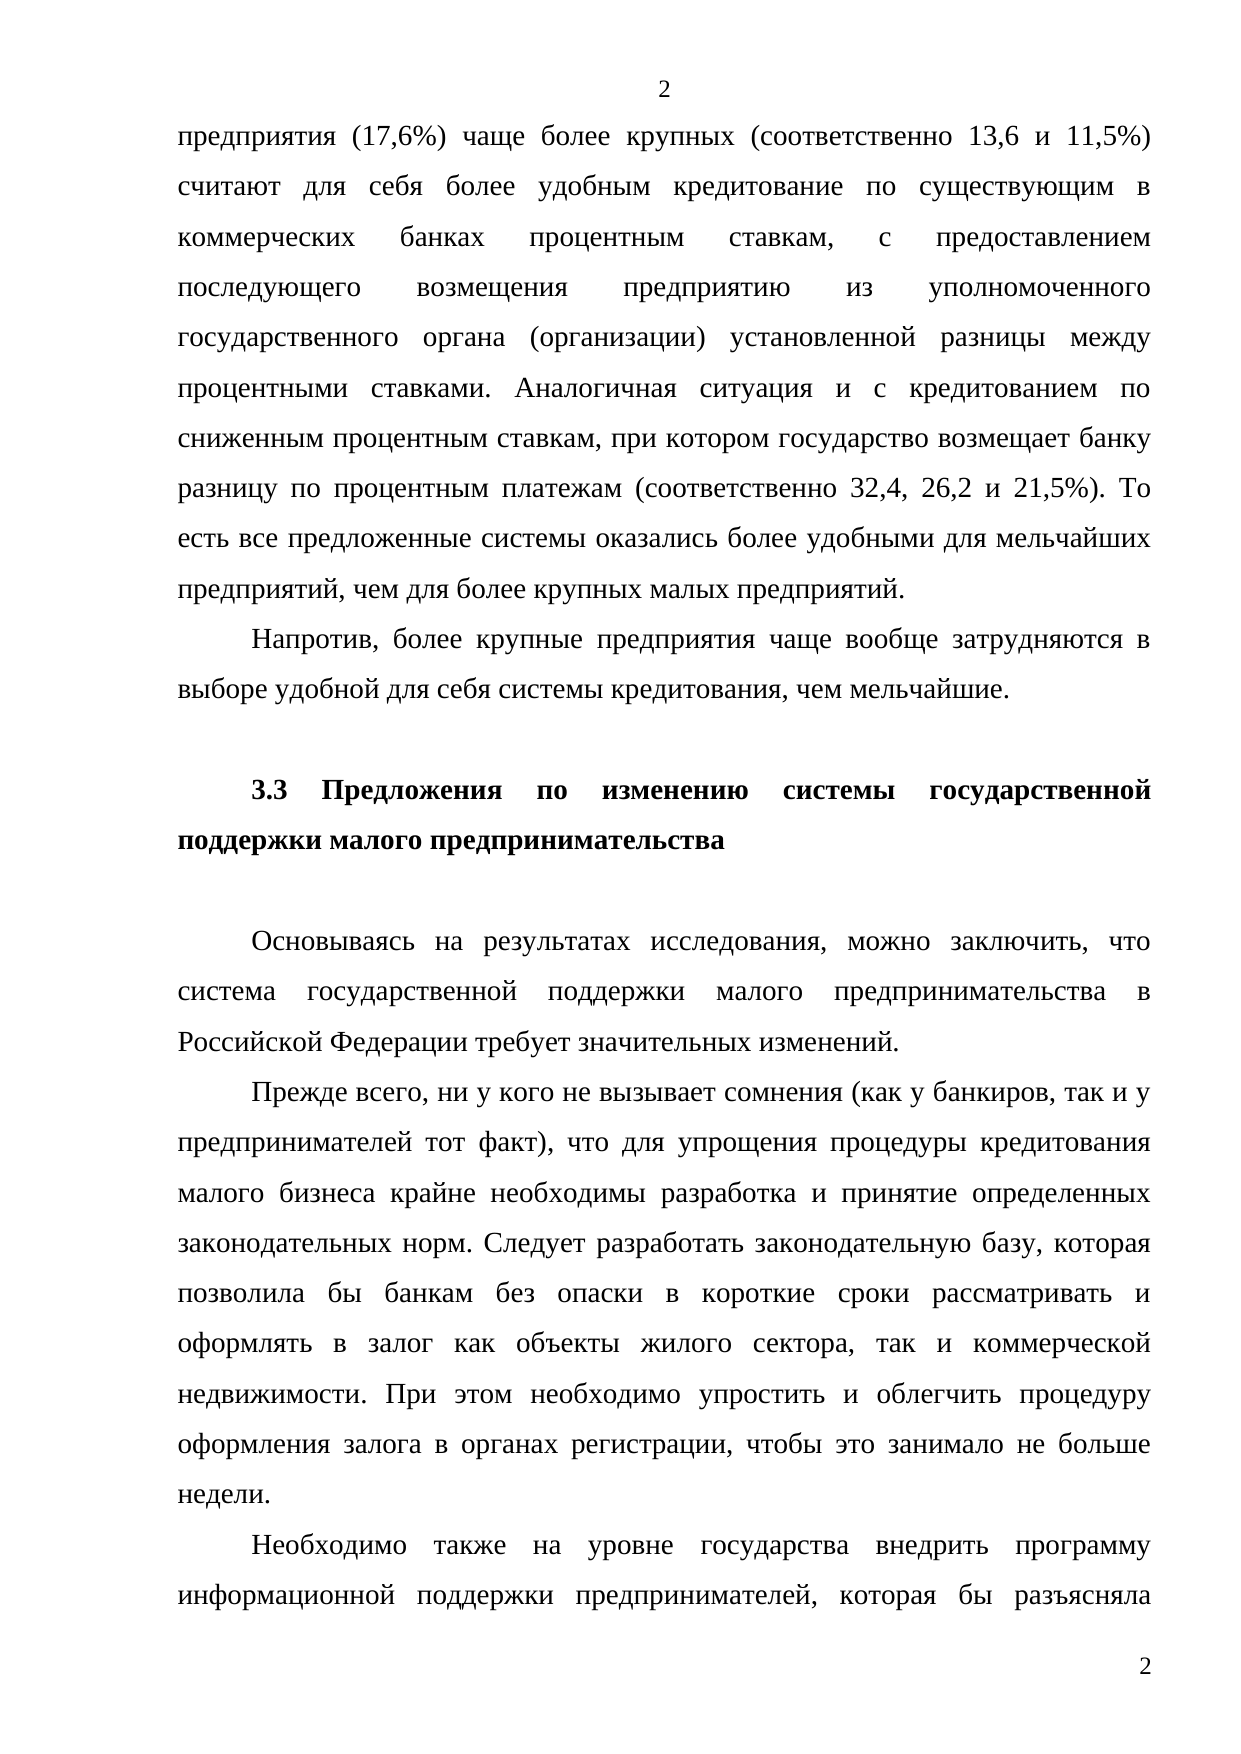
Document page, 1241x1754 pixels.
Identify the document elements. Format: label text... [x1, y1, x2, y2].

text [177, 118, 1152, 604]
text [177, 1527, 1152, 1611]
text Основываясь на результатах исследования, можно заключить, что система государственной поддержки малого предпринимательства в Российской Федерации требует значительных изменений. [177, 923, 1152, 1057]
text Напротив, более крупные предприятия чаще вообще затрудняются в выборе удобной для себя системы кредитования, чем мельчайшие. [177, 621, 1152, 705]
text Прежде всего, ни у кого не вызывает сомнения (как у банкиров, так и у предпринимателей тот факт), что для упрощения процедуры кредитования малого бизнеса крайне необходимы разработка и принятие определенных законодательных норм. Следует разработать законодательную базу, которая позволила бы банкам без опаски в короткие сроки рассматривать и оформлять в залог как объекты жилого сектора, так и коммерческой недвижимости. При этом необходимо упростить и облегчить процедуру оформления залога в органах регистрации, чтобы это занимало не больше недели. [177, 1074, 1152, 1510]
subtitle 3.3 Предложения по изменению системы государственной поддержки малого предпринимательства [177, 772, 1152, 856]
